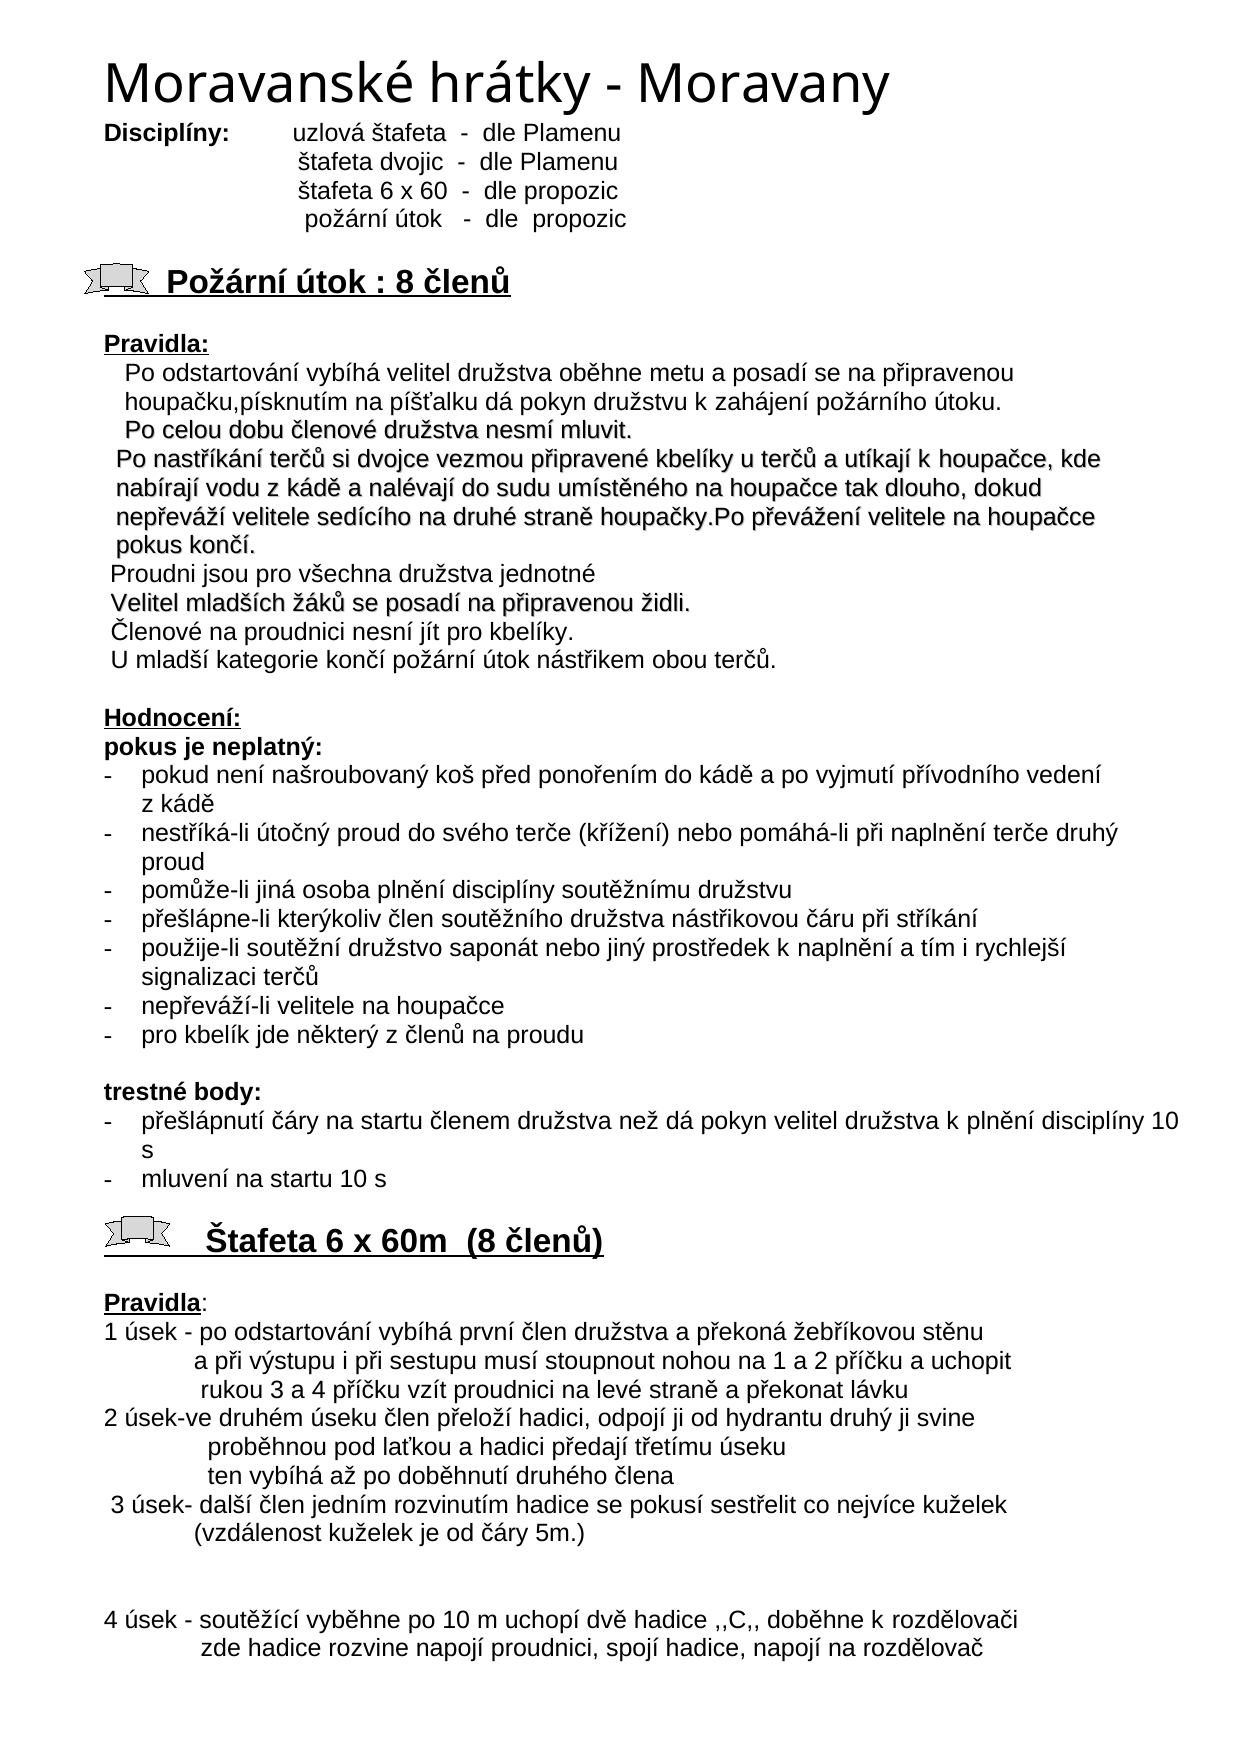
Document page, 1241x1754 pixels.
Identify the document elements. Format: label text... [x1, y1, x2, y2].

text proběhnou pod laťkou a hadici předají třetímu úseku [103, 1432, 1181, 1461]
text Pravidla: [103, 329, 1181, 358]
text Disciplíny: uzlová štafeta - dle Plamenu [103, 118, 1181, 147]
list přešlápnutí čáry na startu členem družstva než dá pokyn velitel družstva k plnění disciplíny 10 s [103, 1106, 1181, 1164]
text trestné body: [103, 1077, 1181, 1106]
text 4 úsek - soutěžící vyběhne po uchopí dvě hadice ,,C,, doběhne k rozdělovači [103, 1605, 1181, 1633]
subtitle Po celou dobu členové družstva nesmí mluvit. [103, 415, 1181, 444]
text Po odstartování vybíhá velitel družstva oběhne metu a posadí se na připravenou [103, 358, 1181, 387]
text Pravidla: [103, 1288, 1181, 1317]
text Štafeta 6 x 60m (8 členů) [103, 1221, 1181, 1260]
list pro kbelík jde některý z členů na proudu [103, 1020, 1181, 1048]
subtitle Velitel mladších žáků se posadí na připravenou židli. [103, 588, 1181, 617]
text Členové na proudnici nesní jít pro kbelíky. [103, 617, 1181, 645]
text 2 úsek-ve druhém úseku člen přeloží hadici, odpojí ji od hydrantu druhý ji svine [103, 1403, 1181, 1432]
list nestříká-li útočný proud do svého terče (křížení) nebo pomáhá-li při naplnění terče druhý proud [103, 818, 1181, 876]
list mluvení na startu 10 s [103, 1164, 1181, 1192]
text Proudni jsou pro všechna družstva jednotné [103, 559, 1181, 588]
text požární útok - dle propozic [103, 204, 1181, 233]
list nepřeváží-li velitele na houpačce [103, 991, 1181, 1020]
text a při výstupu i při sestupu musí stoupnout nohou na 2 příčku a uchopit [103, 1346, 1181, 1375]
text štafeta dvojic - dle Plamenu [103, 147, 1181, 176]
text zde hadice rozvine napojí proudnici, spojí hadice, napojí na rozdělovač [103, 1633, 1181, 1662]
text 3 úsek- další člen jedním rozvinutím hadice se pokusí sestřelit co nejvíce kuželek [103, 1490, 1181, 1518]
subtitle nabírají vodu z kádě a nalévají do sudu umístěného na houpačce tak dlouho, dokud [74, 473, 1181, 502]
text Moravanské hrátky - Moravany [103, 44, 1181, 118]
text (vzdálenost kuželek je od čáry 5m.) [103, 1518, 1181, 1547]
text ten vybíhá až po doběhnutí druhého člena [103, 1461, 1181, 1490]
list použije-li soutěžní družstvo saponát nebo jiný prostředek k naplnění a tím i rychlejší signalizaci terčů [103, 933, 1181, 991]
text houpačku,písknutím na píšťalku dá pokyn družstvu k zahájení požárního útoku. [103, 387, 1181, 415]
list přešlápne-li kterýkoliv člen soutěžního družstva nástřikovou čáru při stříkání [103, 904, 1181, 933]
subtitle nepřeváží velitele sedícího na druhé straně houpačky.Po převážení velitele na houpačce [74, 502, 1181, 530]
list pokud není našroubovaný koš před ponořením do kádě a po vyjmutí přívodního vedení z kádě [103, 760, 1181, 818]
subtitle pokus končí. [74, 530, 1181, 559]
text Požární útok : 8 členů [103, 262, 1181, 300]
text 1 úsek - po odstartování vybíhá první člen družstva a překoná žebříkovou stěnu [103, 1317, 1181, 1346]
list pomůže-li jiná osoba plnění disciplíny soutěžnímu družstvu [103, 876, 1181, 904]
text štafeta 6 x 60 - dle propozic [103, 176, 1181, 204]
text pokus je neplatný: [103, 732, 1181, 760]
text U mladší kategorie končí požární útok nástřikem obou terčů. [103, 645, 1181, 674]
text Hodnocení: [103, 703, 1181, 732]
subtitle Po nastříkání terčů si dvojce vezmou připravené kbelíky u terčů a utíkají k houpačce, kde [74, 444, 1181, 473]
text rukou 4 příčku vzít proudnici na levé straně a překonat lávku [103, 1375, 1181, 1403]
